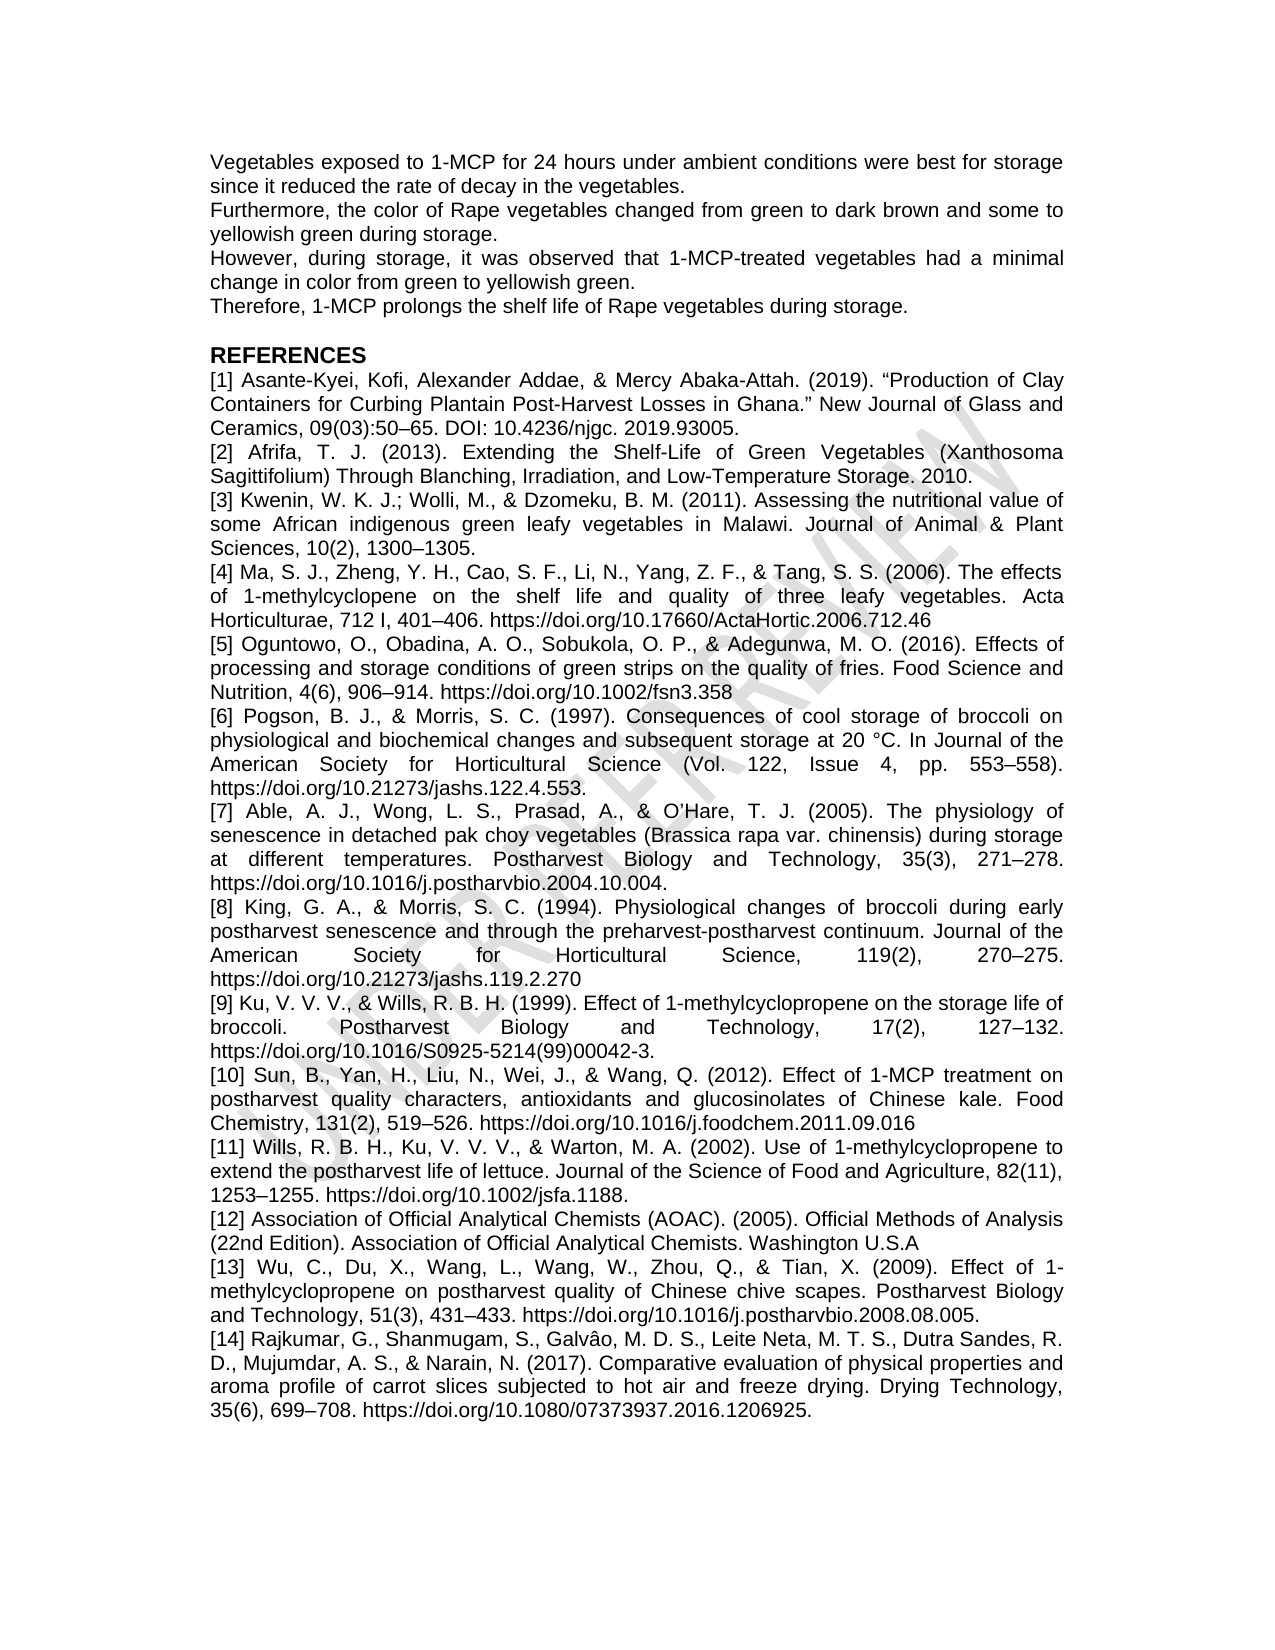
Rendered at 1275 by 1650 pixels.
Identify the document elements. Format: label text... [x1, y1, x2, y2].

text Furthermore, the color of Rape vegetables changed from green to dark brown and some to yellowish green during storage. [210, 198, 1065, 246]
text [11] Wills, R. B. H., Ku, V. V. V., & Warton, M. A. (2002). Use of 1-methylcyclopropene to extend the postharvest life of lettuce. Journal of the Science of Food and Agriculture, 82(11), 1253–1255. https://doi.org/10.1002/jsfa.1188. [210, 1135, 1065, 1207]
text Therefore, 1-MCP prolongs the shelf life of Rape vegetables during storage. [210, 294, 1065, 318]
text However, during storage, it was observed that 1-MCP-treated vegetables had a minimal change in color from green to yellowish green. [210, 246, 1065, 294]
text References [210, 342, 1065, 368]
text [1] Asante-Kyei, Kofi, Alexander Addae, & Mercy Abaka-Attah. (2019). “Production of Clay Containers for Curbing Plantain Post-Harvest Losses in Ghana.” New Journal of Glass and Ceramics, 09(03):50–65. DOI: 10.4236/njgc. 2019.93005. [210, 368, 1065, 440]
text [5] Oguntowo, O., Obadina, A. O., Sobukola, O. P., & Adegunwa, M. O. (2016). Effects of processing and storage conditions of green strips on the quality of fries. Food Science and Nutrition, 4(6), 906–914. https://doi.org/10.1002/fsn3.358 [210, 632, 1065, 703]
text [7] Able, A. J., Wong, L. S., Prasad, A., & O’Hare, T. J. (2005). The physiology of senescence in detached pak choy vegetables (Brassica rapa var. chinensis) during storage at different temperatures. Postharvest Biology and Technology, 35(3), 271–278. https://doi.org/10.1016/j.postharvbio.2004.10.004. [210, 799, 1065, 895]
text [10] Sun, B., Yan, H., Liu, N., Wei, J., & Wang, Q. (2012). Effect of 1-MCP treatment on postharvest quality characters, antioxidants and glucosinolates of Chinese kale. Food Chemistry, 131(2), 519–526. https://doi.org/10.1016/j.foodchem.2011.09.016 [210, 1063, 1065, 1135]
text [8] King, G. A., & Morris, S. C. (1994). Physiological changes of broccoli during early postharvest senescence and through the preharvest-postharvest continuum. Journal of the American Society for Horticultural Science, 119(2), 270–275. https://doi.org/10.21273/jashs.119.2.270 [210, 895, 1065, 991]
text [12] Association of Official Analytical Chemists (AOAC). (2005). Official Methods of Analysis (22nd Edition). Association of Official Analytical Chemists. Washington U.S.A [210, 1207, 1065, 1254]
text [3] Kwenin, W. K. J.; Wolli, M., & Dzomeku, B. M. (2011). Assessing the nutritional value of some African indigenous green leafy vegetables in Malawi. Journal of Animal & Plant Sciences, 10(2), 1300–1305. [210, 488, 1065, 560]
text [4] Ma, S. J., Zheng, Y. H., Cao, S. F., Li, N., Yang, Z. F., & Tang, S. S. (2006). The effects of 1-methylcyclopene on the shelf life and quality of three leafy vegetables. Acta Horticulturae, 712 I, 401–406. https://doi.org/10.17660/ActaHortic.2006.712.46 [210, 560, 1065, 632]
text Vegetables exposed to 1-MCP for 24 hours under ambient conditions were best for storage since it reduced the rate of decay in the vegetables. [210, 150, 1065, 198]
text [13] Wu, C., Du, X., Wang, L., Wang, W., Zhou, Q., & Tian, X. (2009). Effect of 1-methylcyclopropene on postharvest quality of Chinese chive scapes. Postharvest Biology and Technology, 51(3), 431–433. https://doi.org/10.1016/j.postharvbio.2008.08.005. [210, 1254, 1065, 1326]
text [9] Ku, V. V. V., & Wills, R. B. H. (1999). Effect of 1-methylcyclopropene on the storage life of broccoli. Postharvest Biology and Technology, 17(2), 127–132. https://doi.org/10.1016/S0925-5214(99)00042-3. [210, 991, 1065, 1063]
text [2] Afrifa, T. J. (2013). Extending the Shelf-Life of Green Vegetables (Xanthosoma Sagittifolium) Through Blanching, Irradiation, and Low-Temperature Storage. 2010. [210, 440, 1065, 488]
text [14] Rajkumar, G., Shanmugam, S., Galvâo, M. D. S., Leite Neta, M. T. S., Dutra Sandes, R. D., Mujumdar, A. S., & Narain, N. (2017). Comparative evaluation of physical properties and aroma profile of carrot slices subjected to hot air and freeze drying. Drying Technology, 35(6), 699–708. https://doi.org/10.1080/07373937.2016.1206925. [210, 1326, 1065, 1422]
text [6] Pogson, B. J., & Morris, S. C. (1997). Consequences of cool storage of broccoli on physiological and biochemical changes and subsequent storage at 20 °C. In Journal of the American Society for Horticultural Science (Vol. 122, Issue 4, pp. 553–558). https://doi.org/10.21273/jashs.122.4.553. [210, 703, 1065, 799]
